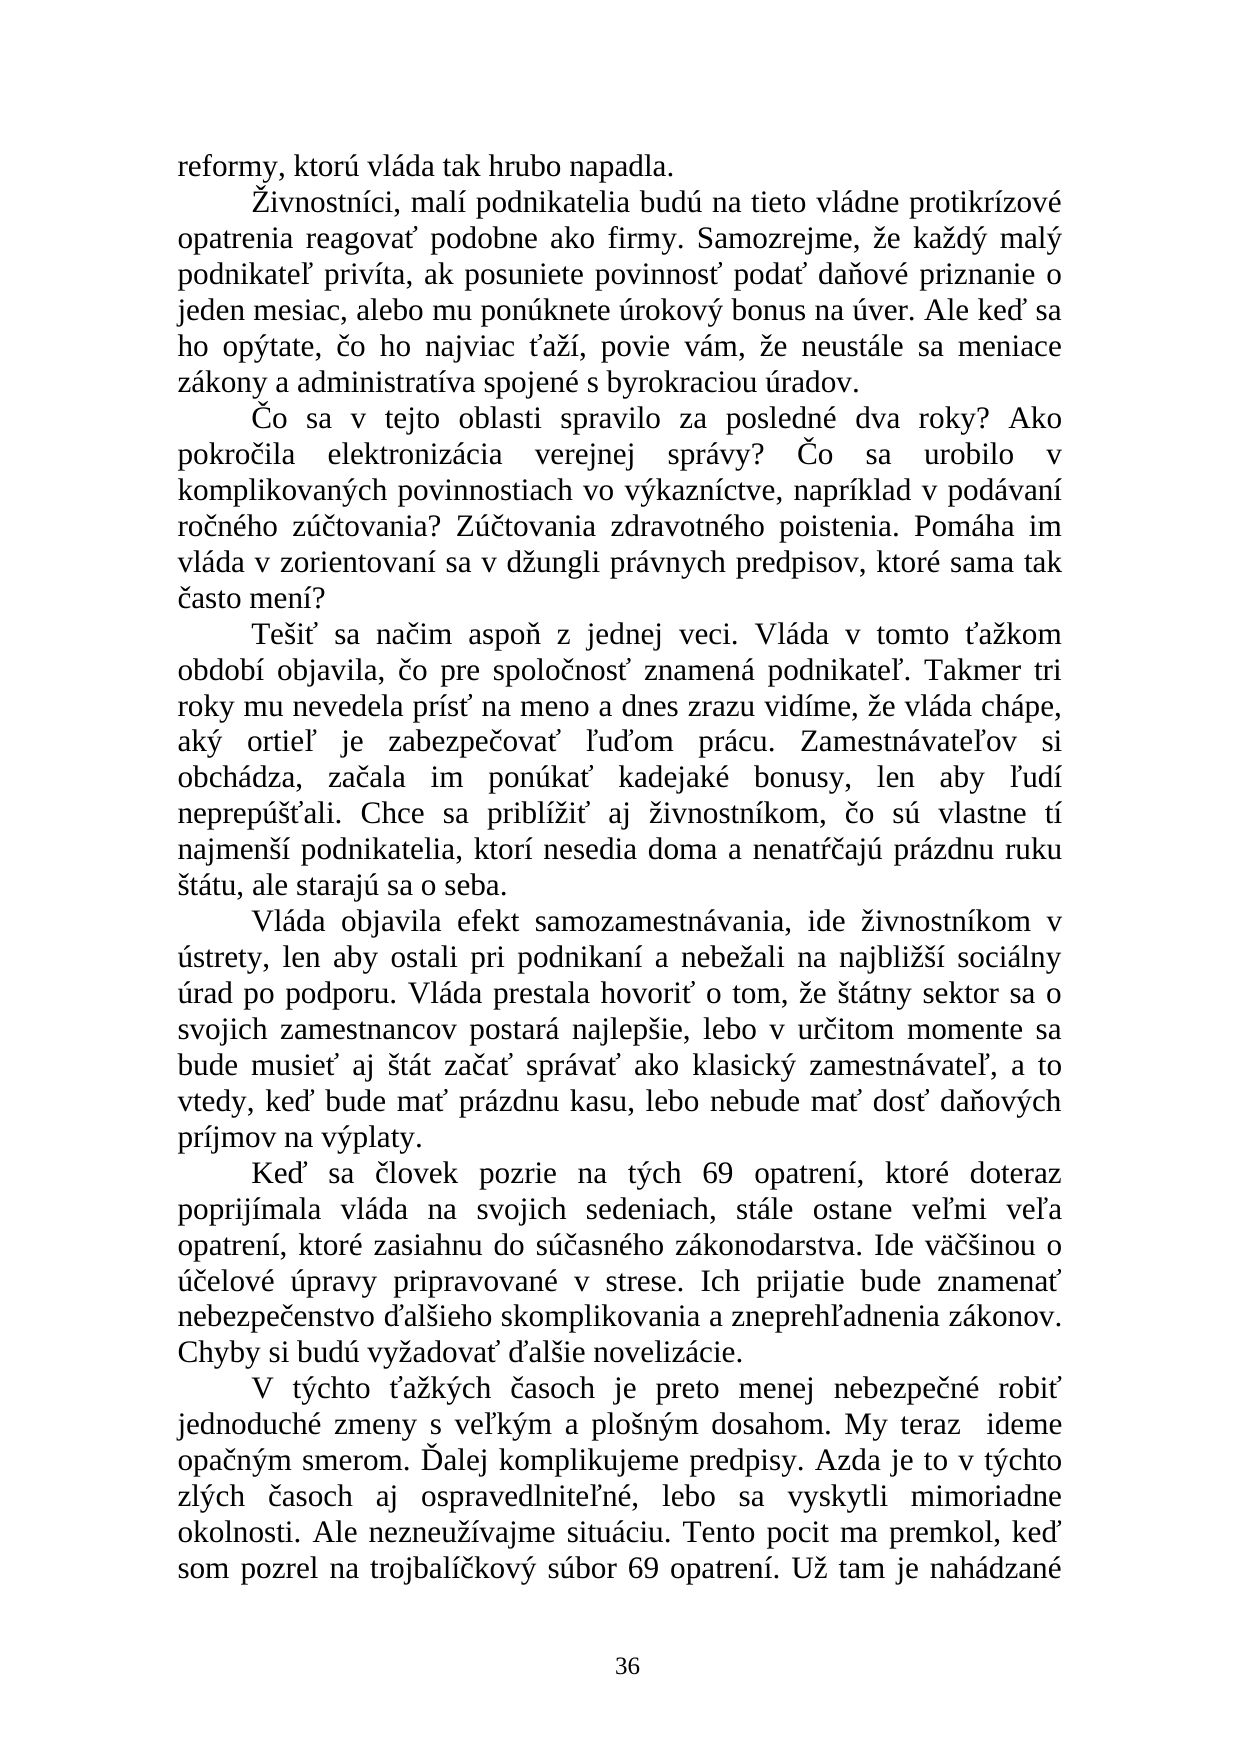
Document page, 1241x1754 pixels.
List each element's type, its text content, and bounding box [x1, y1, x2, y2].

text Vláda objavila efekt samozamestnávania, ide živnostníkom v ústrety, len aby ostali pri podnikaní a nebežali na najbližší sociálny úrad po podporu. Vláda prestala hovoriť o tom, že štátny sektor sa o svojich zamestnancov postará najlepšie, lebo v určitom momente sa bude musieť aj štát začať správať ako klasický zamestnávateľ, a to vtedy, keď bude mať prázdnu kasu, lebo nebude mať dosť daňových príjmov na výplaty. [177, 902, 1063, 1154]
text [177, 148, 1063, 184]
text Tešiť sa načim aspoň z jednej veci. Vláda v tomto ťažkom období objavila, čo pre spoločnosť znamená podnikateľ. Takmer tri roky mu nevedela prísť na meno a dnes zrazu vidíme, že vláda chápe, aký ortieľ je zabezpečovať ľuďom prácu. Zamestnávateľov si obchádza, začala im ponúkať kadejaké bonusy, len aby ľudí neprepúšťali. Chce sa priblížiť aj živnostníkom, čo sú vlastne tí najmenší podnikatelia, ktorí nesedia doma a nenatŕčajú prázdnu ruku štátu, ale starajú sa o seba. [177, 615, 1063, 902]
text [177, 1369, 1063, 1585]
text Čo sa v tejto oblasti spravilo za posledné dva roky? Ako pokročila elektronizácia verejnej správy? Čo sa urobilo v komplikovaných povinnostiach vo výkazníctve, napríklad v podávaní ročného zúčtovania? Zúčtovania zdravotného poistenia. Pomáha im vláda v zorientovaní sa v džungli právnych predpisov, ktoré sama tak často mení? [177, 399, 1063, 615]
text Živnostníci, malí podnikatelia budú na tieto vládne protikrízové opatrenia reagovať podobne ako firmy. Samozrejme, že každý malý podnikateľ privíta, ak posuniete povinnosť podať daňové priznanie o jeden mesiac, alebo mu ponúknete úrokový bonus na úver. Ale keď sa ho opýtate, čo ho najviac ťaží, povie vám, že neustále sa meniace zákony a administratíva spojené s byrokraciou úradov. [177, 184, 1063, 399]
text Keď sa človek pozrie na tých 69 opatrení, ktoré doteraz poprijímala vláda na svojich sedeniach, stále ostane veľmi veľa opatrení, ktoré zasiahnu do súčasného zákonodarstva. Ide väčšinou o účelové úpravy pripravované v strese. Ich prijatie bude znamenať nebezpečenstvo ďalšieho skomplikovania a zneprehľadnenia zákonov. Chyby si budú vyžadovať ďalšie novelizácie. [177, 1154, 1063, 1369]
